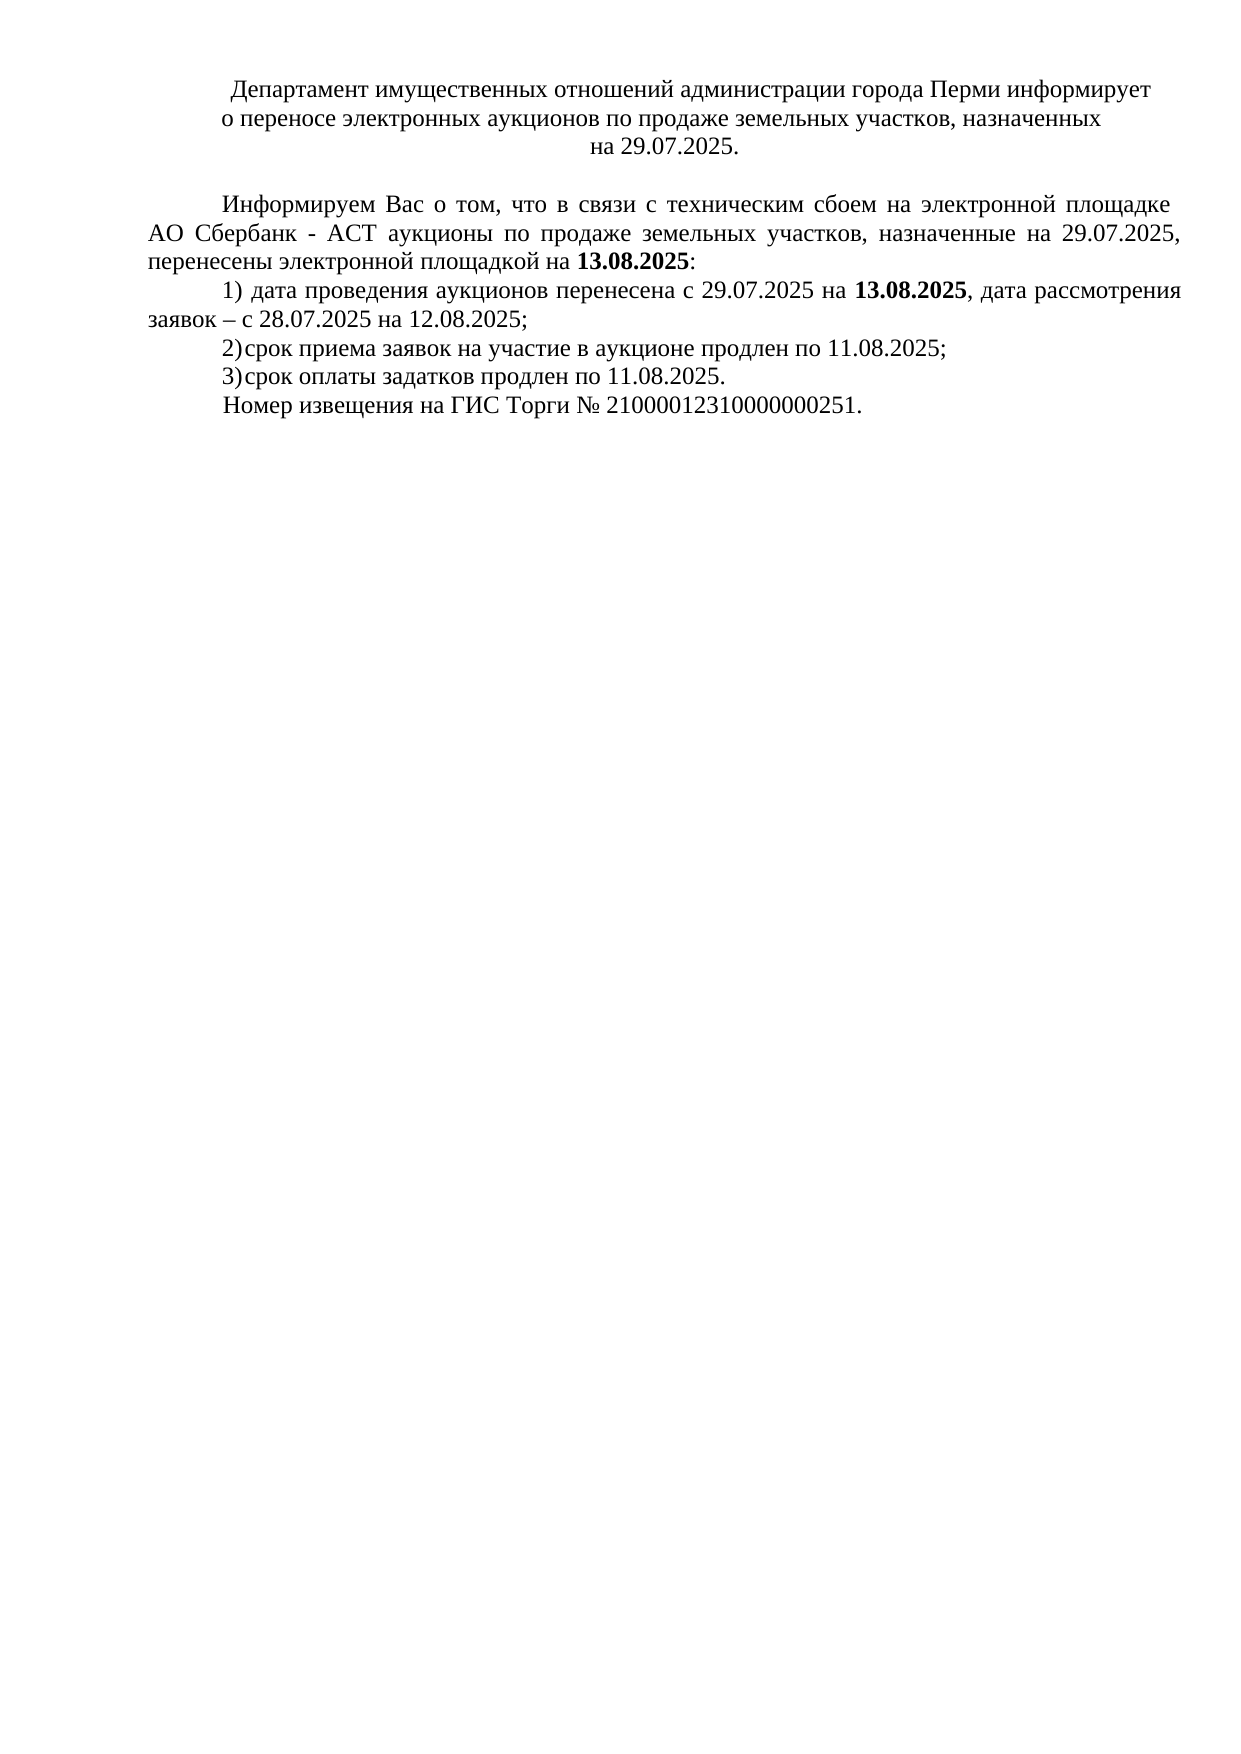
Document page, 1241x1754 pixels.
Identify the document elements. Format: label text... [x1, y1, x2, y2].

list срок приема заявок на участие в аукционе продлен по 11.08.2025; [222, 333, 1181, 361]
text Департамент имущественных отношений администрации города Перми информирует о переносе электронных аукционов по продаже земельных участков, назначенных на 29.07.2025. [148, 74, 1181, 189]
text Номер извещения на ГИС Торги № 21000012310000000251. [148, 390, 1181, 419]
list дата проведения аукционов перенесена с 29.07.2025 на 13.08.2025, дата рассмотрения заявок – с 28.07.2025 на 12.08.2025; [148, 275, 1181, 333]
text Информируем Вас о том, что в связи с техническим сбоем на электронной площадке АО Сбербанк - АСТ аукционы по продаже земельных участков, назначенные на 29.07.2025, перенесены электронной площадкой на 13.08.2025: [148, 189, 1181, 275]
list срок оплаты задатков продлен по 11.08.2025. [222, 361, 1181, 390]
